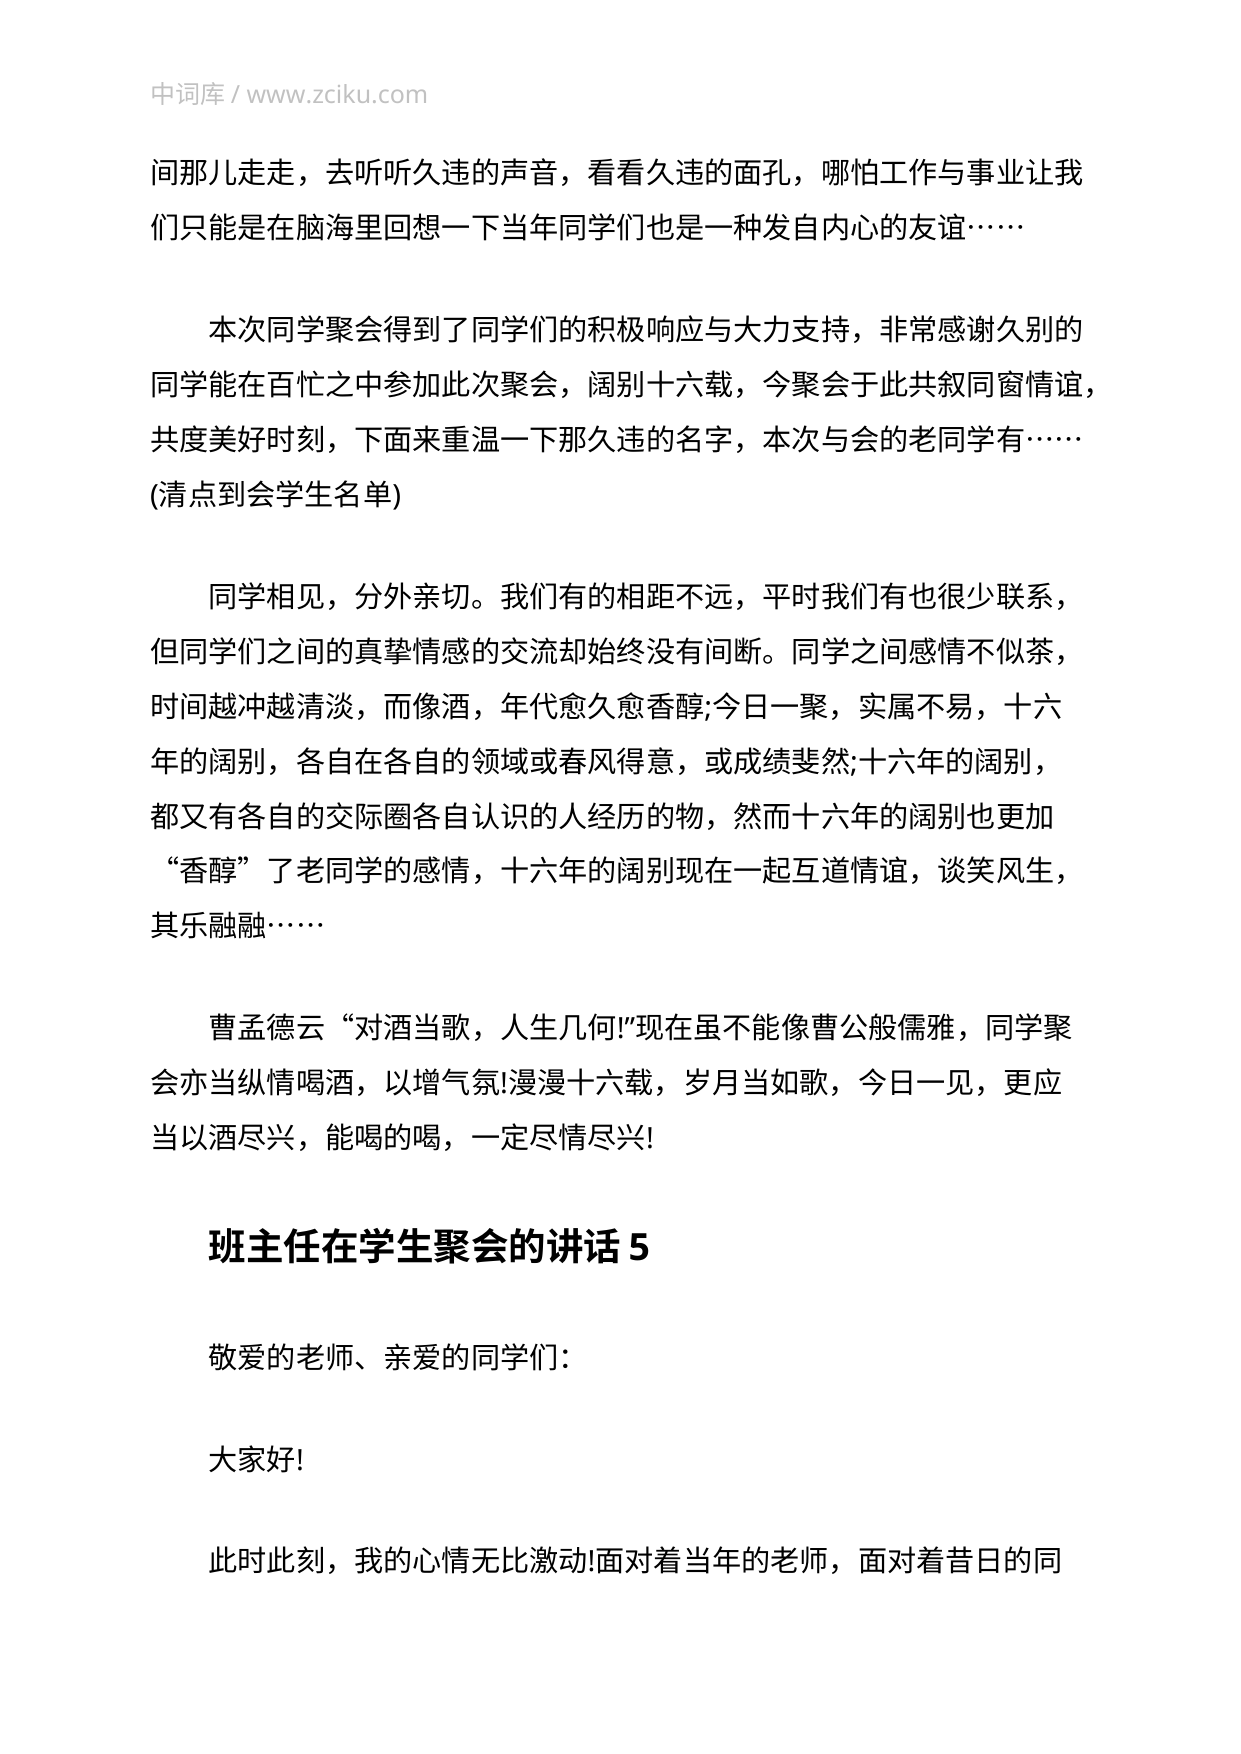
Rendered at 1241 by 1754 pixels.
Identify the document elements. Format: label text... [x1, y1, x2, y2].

text 敬爱的老师、亲爱的同学们： [150, 1334, 1090, 1377]
text 同学相见，分外亲切。我们有的相距不远，平时我们有也很少联系，但同学们之间的真挚情感的交流却始终没有间断。同学之间感情不似茶，时间越冲越清淡，而像酒，年代愈久愈香醇;今日一聚，实属不易，十六年的阔别，各自在各自的领域或春风得意，或成绩斐然;十六年的阔别，都又有各自的交际圈各自认识的人经历的物，然而十六年的阔别也更加“香醇”了老同学的感情，十六年的阔别现在一起互道情谊，谈笑风生，其乐融融…… [150, 573, 1090, 945]
text 本次同学聚会得到了同学们的积极响应与大力支持，非常感谢久别的同学能在百忙之中参加此次聚会，阔别十六载，今聚会于此共叙同窗情谊，共度美好时刻，下面来重温一下那久违的名字，本次与会的老同学有……(清点到会学生名单) [150, 307, 1090, 514]
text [150, 150, 1090, 247]
text 班主任在学生聚会的讲话5 [150, 1217, 1090, 1271]
text 大家好! [150, 1436, 1090, 1478]
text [150, 1538, 1090, 1580]
text 曹孟德云“对酒当歌，人生几何!”现在虽不能像曹公般儒雅，同学聚会亦当纵情喝酒，以增气氛!漫漫十六载，岁月当如歌，今日一见，更应当以酒尽兴，能喝的喝，一定尽情尽兴! [150, 1005, 1090, 1157]
